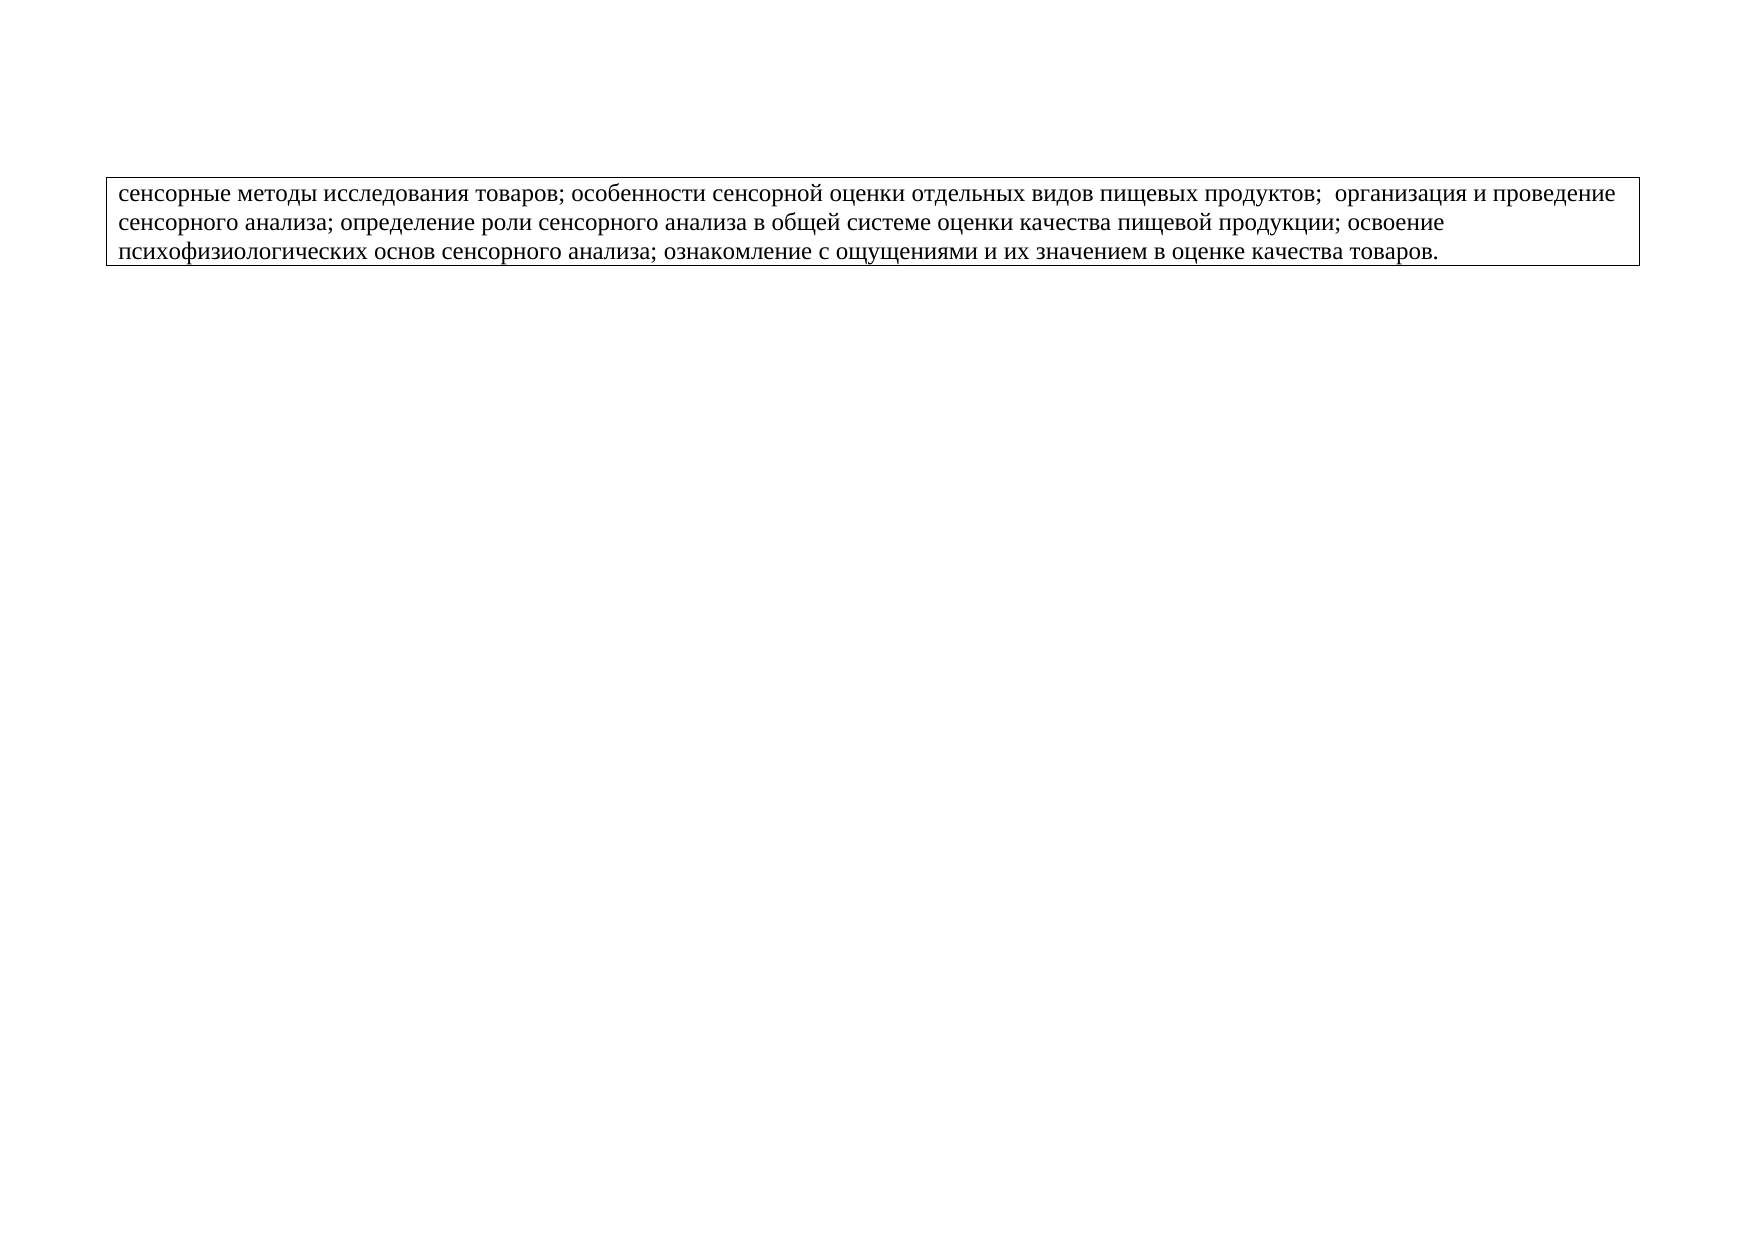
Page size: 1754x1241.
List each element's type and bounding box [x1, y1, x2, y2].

table_cell [107, 178, 1639, 264]
